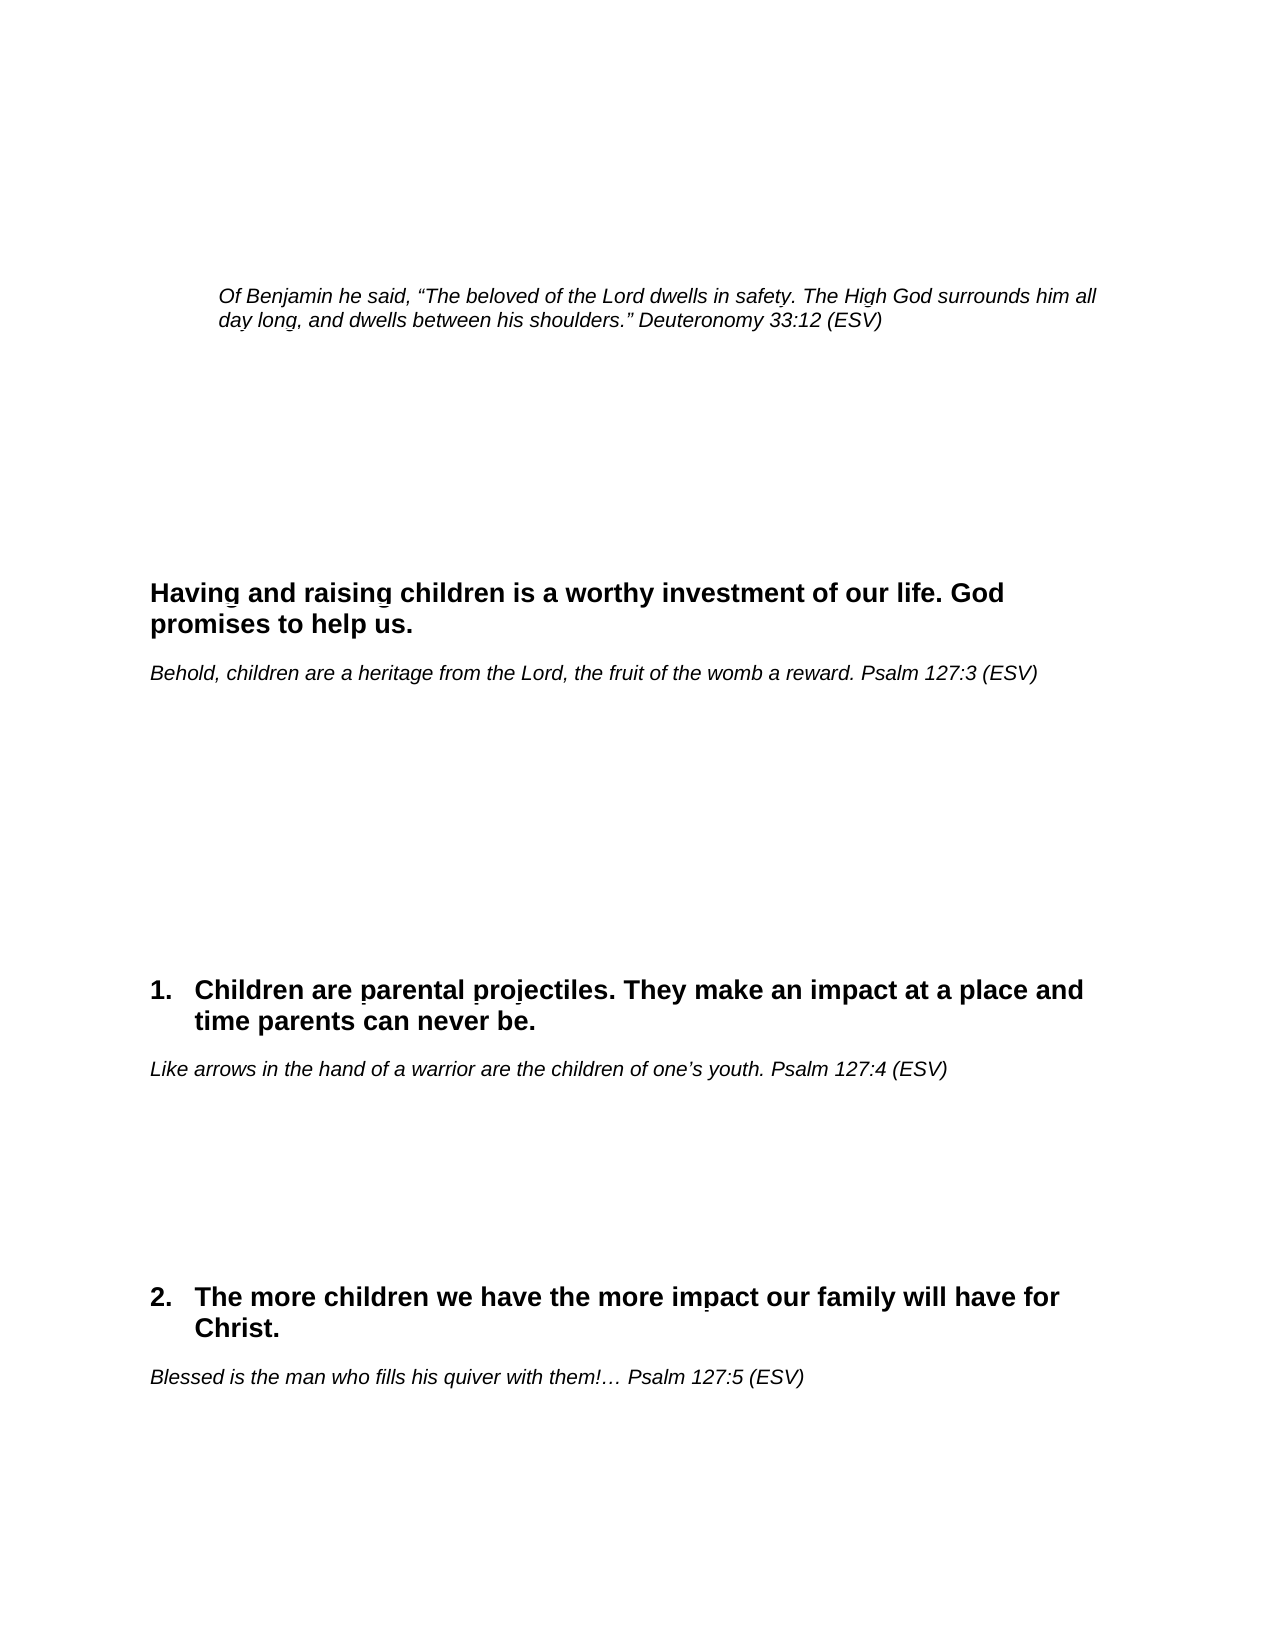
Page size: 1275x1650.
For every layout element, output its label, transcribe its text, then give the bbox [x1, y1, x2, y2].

text Blessed is the man who fills his quiver with them!… Psalm 127:5 (ESV) [150, 1364, 1125, 1388]
list Children are parental projectiles. They make an impact at a place and time parents can never be. [150, 974, 1125, 1036]
list The more children we have the more impact our family will have for Christ. [150, 1281, 1125, 1344]
text Behold, children are a heritage from the Lord, the fruit of the womb a reward. Psalm 127:3 (ESV) [150, 660, 1125, 684]
text Like arrows in the hand of a warrior are the children of one’s youth. Psalm 127:4 (ESV) [150, 1057, 1125, 1081]
text Of Benjamin he said, “The beloved of the Lord dwells in safety. The High God surrounds him all day long, and dwells between his shoulders.” Deuteronomy 33:12 (ESV) [218, 284, 1125, 332]
text Having and raising children is a worthy investment of our life. God promises to help us. [150, 577, 1125, 639]
